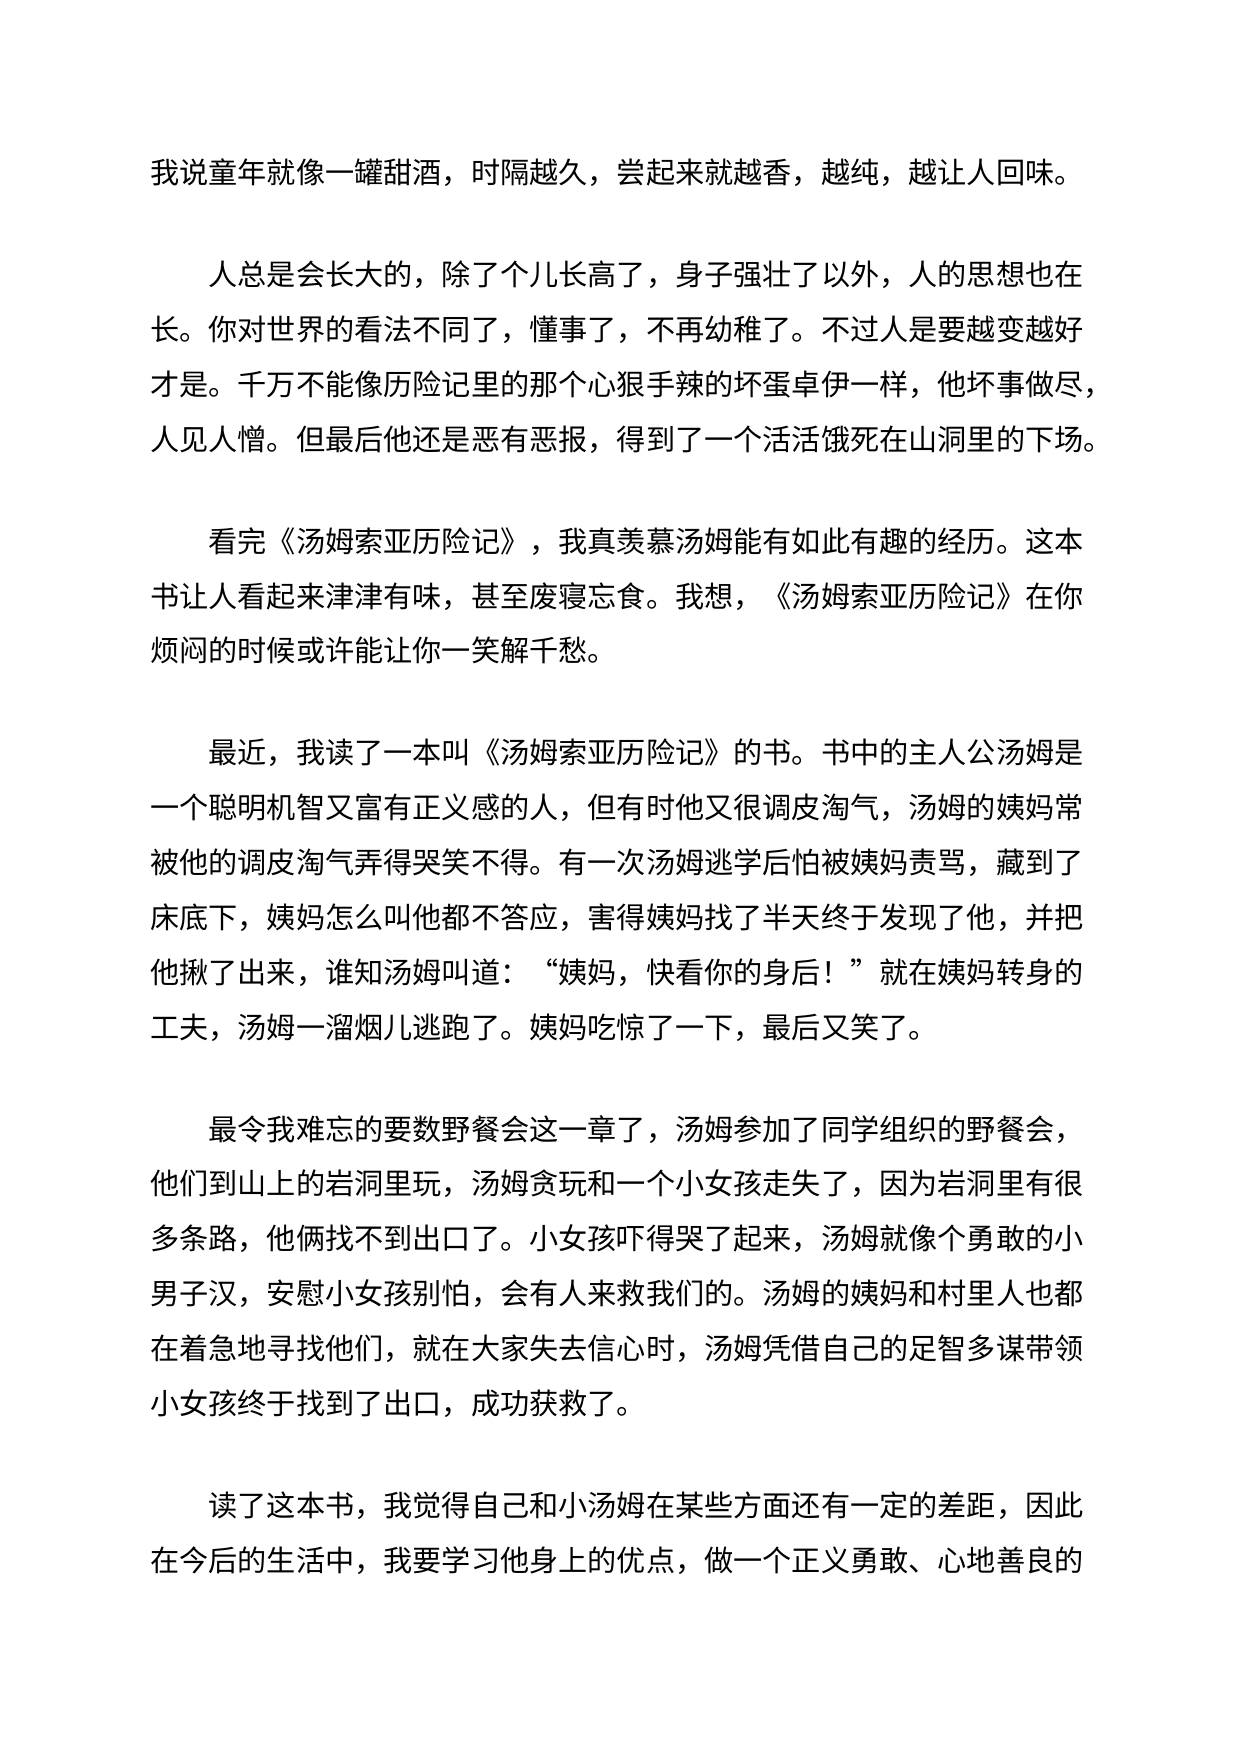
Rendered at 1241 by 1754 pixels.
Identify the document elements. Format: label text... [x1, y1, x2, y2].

text 看完《汤姆索亚历险记》，我真羡慕汤姆能有如此有趣的经历。这本书让人看起来津津有味，甚至废寝忘食。我想，《汤姆索亚历险记》在你烦闷的时候或许能让你一笑解千愁。 [150, 518, 1090, 670]
text 最令我难忘的要数野餐会这一章了，汤姆参加了同学组织的野餐会，他们到山上的岩洞里玩，汤姆贪玩和一个小女孩走失了，因为岩洞里有很多条路，他俩找不到出口了。小女孩吓得哭了起来，汤姆就像个勇敢的小男子汉，安慰小女孩别怕，会有人来救我们的。汤姆的姨妈和村里人也都在着急地寻找他们，就在大家失去信心时，汤姆凭借自己的足智多谋带领小女孩终于找到了出口，成功获救了。 [150, 1106, 1090, 1423]
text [150, 150, 1090, 192]
text 最近，我读了一本叫《汤姆索亚历险记》的书。书中的主人公汤姆是一个聪明机智又富有正义感的人，但有时他又很调皮淘气，汤姆的姨妈常被他的调皮淘气弄得哭笑不得。有一次汤姆逃学后怕被姨妈责骂，藏到了床底下，姨妈怎么叫他都不答应，害得姨妈找了半天终于发现了他，并把他揪了出来，谁知汤姆叫道：“姨妈，快看你的身后！”就在姨妈转身的工夫，汤姆一溜烟儿逃跑了。姨妈吃惊了一下，最后又笑了。 [150, 730, 1090, 1047]
text 人总是会长大的，除了个儿长高了，身子强壮了以外，人的思想也在长。你对世界的看法不同了，懂事了，不再幼稚了。不过人是要越变越好才是。千万不能像历险记里的那个心狠手辣的坏蛋卓伊一样，他坏事做尽，人见人憎。但最后他还是恶有恶报，得到了一个活活饿死在山洞里的下场。 [150, 252, 1090, 459]
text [150, 1482, 1090, 1579]
